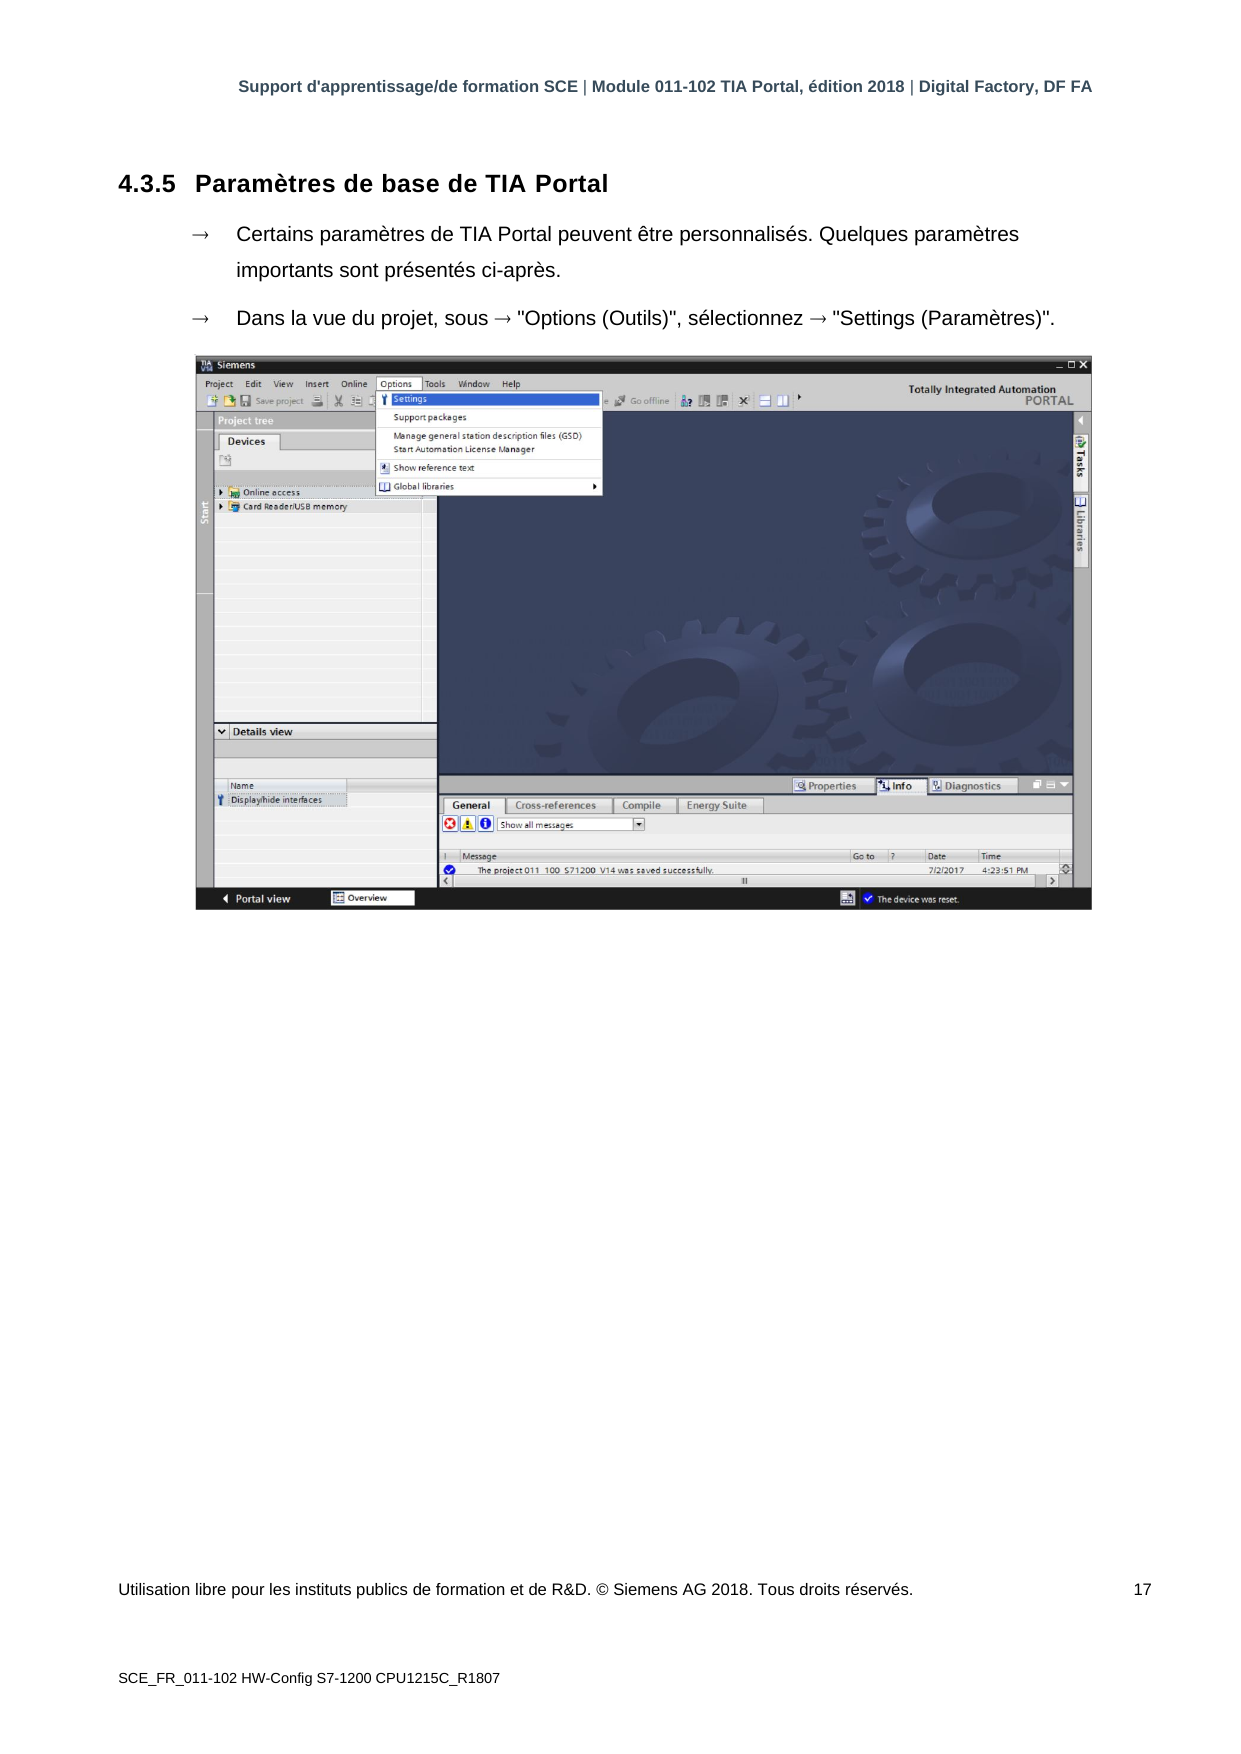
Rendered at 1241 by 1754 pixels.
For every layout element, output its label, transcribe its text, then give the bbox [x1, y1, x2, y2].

picture [194, 354, 1093, 911]
text Dans la vue du projet, sous "Options (Outils)", sélectionnez "Settings (Paramètres)". [192, 306, 1092, 330]
subtitle Paramètres de base de TIA Portal [118, 168, 1092, 197]
text Certains paramètres de TIA Portal peuvent être personnalisés. Quelques paramètres importants sont présentés ci-après. [192, 222, 1092, 282]
